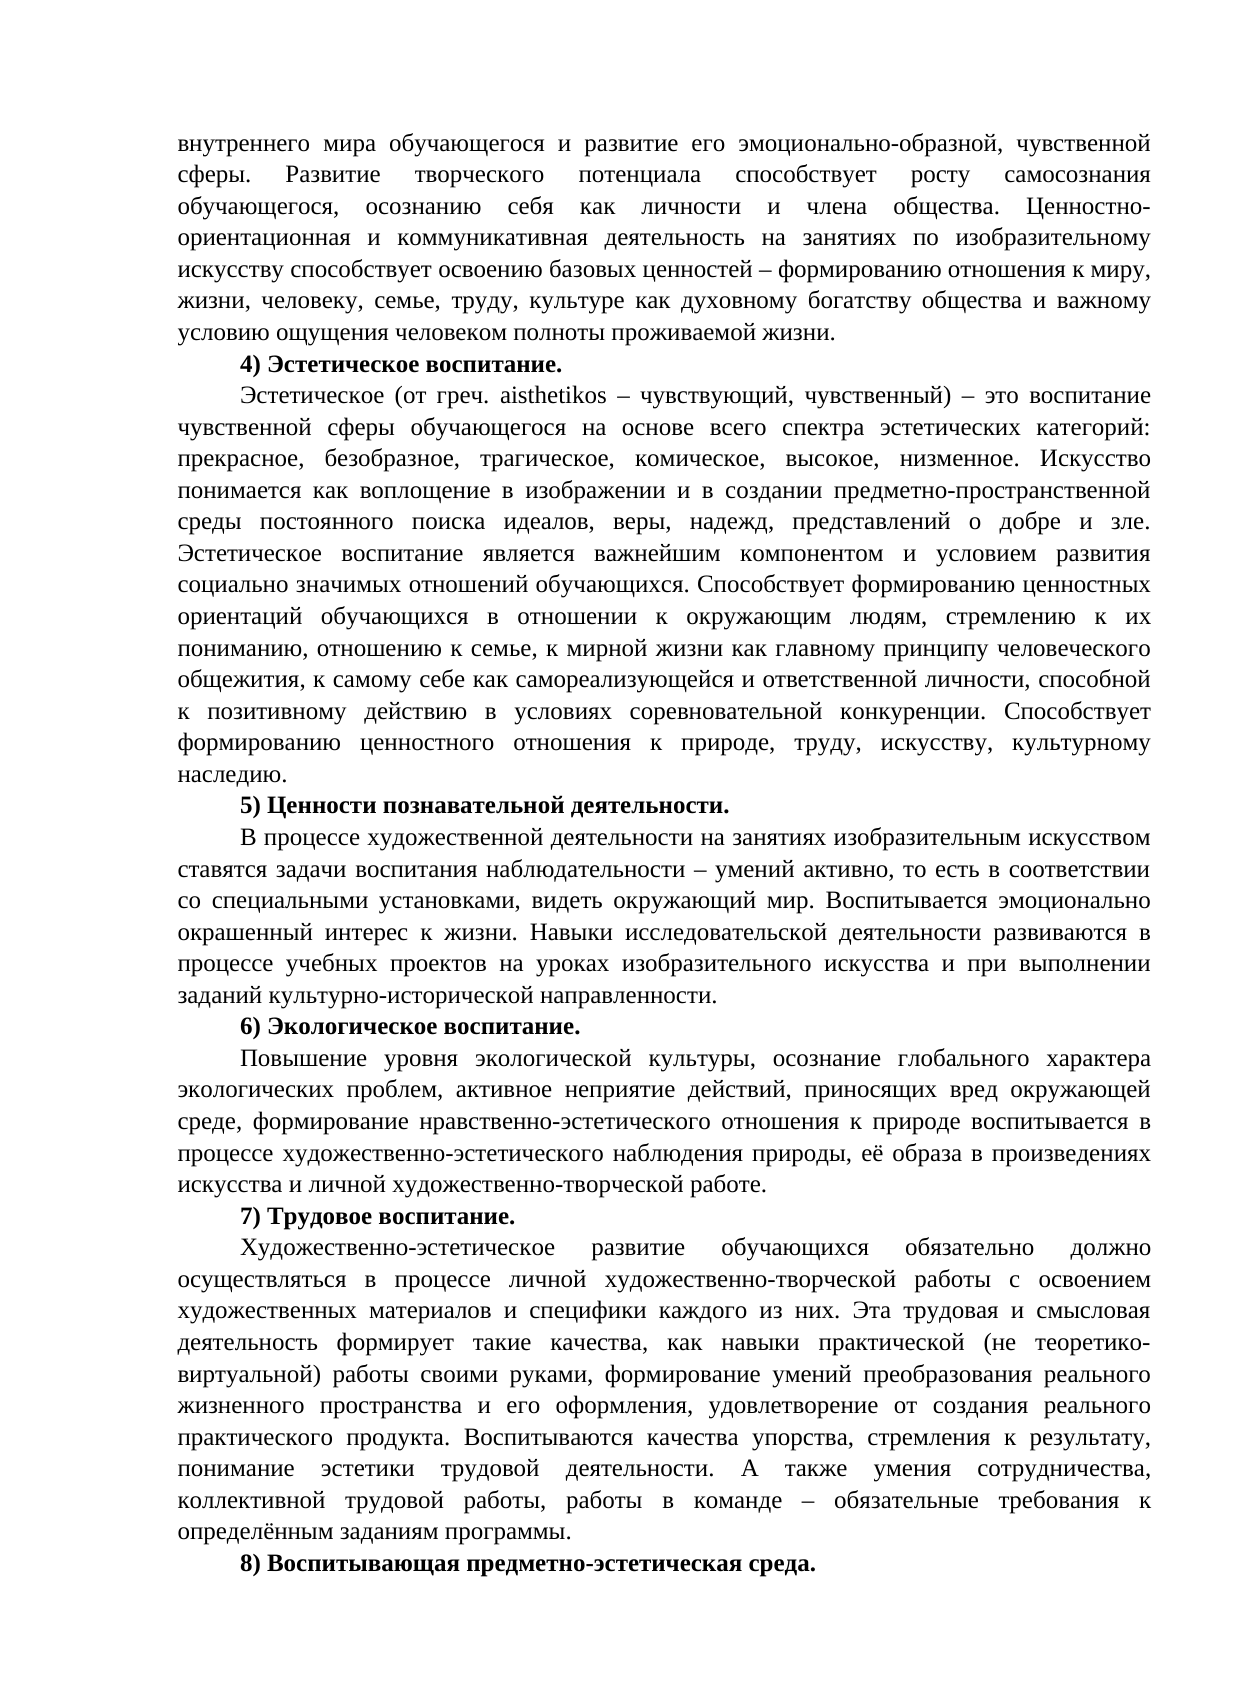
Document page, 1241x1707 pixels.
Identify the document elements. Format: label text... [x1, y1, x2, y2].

text Эстетическое (от греч. aisthetikos – чувствующий, чувственный) – это воспитание чувственной сферы обучающегося на основе всего спектра эстетических категорий: прекрасное, безобразное, трагическое, комическое, высокое, низменное. Искусство понимается как воплощение в изображении и в создании предметно-пространственной среды постоянного поиска идеалов, веры, надежд, представлений о добре и зле. Эстетическое воспитание является важнейшим компонентом и условием развития социально значимых отношений обучающихся. Способствует формированию ценностных ориентаций обучающихся в отношении к окружающим людям, стремлению к их пониманию, отношению к семье, к мирной жизни как главному принципу человеческого общежития, к самому себе как самореализующейся и ответственной личности, способной к позитивному действию в условиях соревновательной конкуренции. Способствует формированию ценностного отношения к природе, труду, искусству, культурному наследию. [177, 380, 1152, 788]
text 4) Эстетическое воспитание. [177, 349, 1152, 377]
text 5) Ценности познавательной деятельности. [177, 791, 1152, 819]
text 8) Воспитывающая предметно-эстетическая среда. [177, 1548, 1152, 1577]
text 6) Экологическое воспитание. [177, 1011, 1152, 1040]
text Художественно-эстетическое развитие обучающихся обязательно должно осуществляться в процессе личной художественно-творческой работы с освоением художественных материалов и специфики каждого из них. Эта трудовая и смысловая деятельность формирует такие качества, как навыки практической (не теоретико-виртуальной) работы своими руками, формирование умений преобразования реального жизненного пространства и его оформления, удовлетворение от создания реального практического продукта. Воспитываются качества упорства, стремления к результату, понимание эстетики трудовой деятельности. А также умения сотрудничества, коллективной трудовой работы, работы в команде – обязательные требования к определённым заданиям программы. [177, 1232, 1152, 1545]
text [177, 128, 1152, 346]
text 7) Трудовое воспитание. [177, 1201, 1152, 1229]
text Повышение уровня экологической культуры, осознание глобального характера экологических проблем, активное неприятие действий, приносящих вред окружающей среде, формирование нравственно-эстетического отношения к природе воспитывается в процессе художественно-эстетического наблюдения природы, её образа в произведениях искусства и личной художественно-творческой работе. [177, 1043, 1152, 1198]
text В процессе художественной деятельности на занятиях изобразительным искусством ставятся задачи воспитания наблюдательности – умений активно, то есть в соответствии со специальными установками, видеть окружающий мир. Воспитывается эмоционально окрашенный интерес к жизни. Навыки исследовательской деятельности развиваются в процессе учебных проектов на уроках изобразительного искусства и при выполнении заданий культурно-исторической направленности. [177, 822, 1152, 1009]
